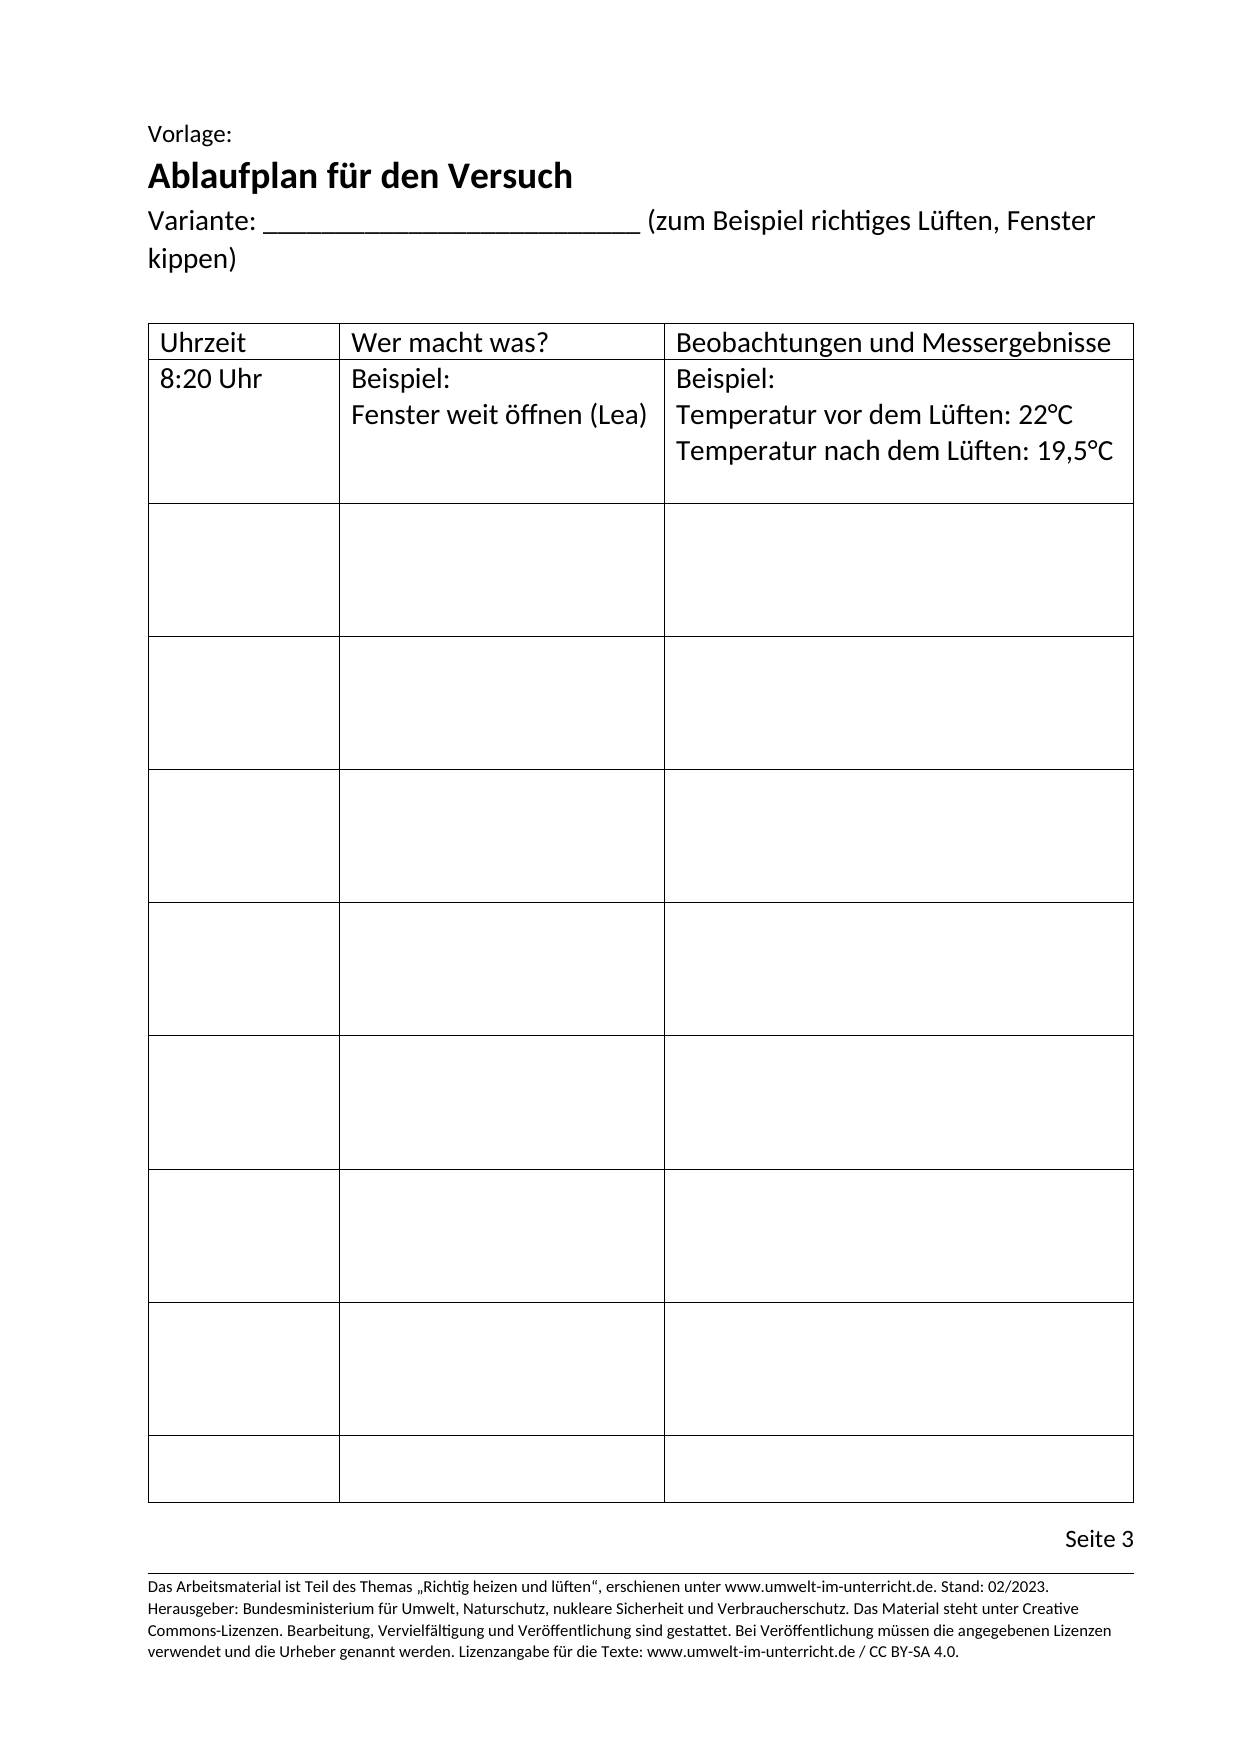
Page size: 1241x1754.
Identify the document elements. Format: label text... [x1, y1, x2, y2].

table_cell [149, 504, 339, 636]
table_cell [665, 903, 1133, 1035]
table_cell [340, 903, 664, 1035]
table_cell [665, 1170, 1133, 1302]
table_cell [149, 1170, 339, 1302]
table_cell [665, 1036, 1133, 1168]
table_cell [149, 1303, 339, 1435]
table_cell [665, 1303, 1133, 1435]
table_cell Beispiel: Fenster weit öffnen (Lea) [340, 360, 664, 503]
text Vorlage: Ablaufplan für den Versuch [148, 118, 1134, 198]
table_cell [665, 770, 1133, 902]
table_header Uhrzeit [149, 324, 339, 359]
table_cell [665, 1436, 1133, 1502]
table_cell [149, 637, 339, 769]
table_cell [340, 770, 664, 902]
table_cell 8:20 Uhr [149, 360, 339, 503]
table_cell [340, 504, 664, 636]
table_cell [340, 1436, 664, 1502]
table_cell [665, 504, 1133, 636]
table_cell [665, 637, 1133, 769]
text Variante: __________________________ (zum Beispiel richtiges Lüften, Fenster kippen) [148, 202, 1134, 276]
table_cell [149, 770, 339, 902]
table_cell [149, 903, 339, 1035]
table_cell [149, 1436, 339, 1502]
table_cell Beispiel: Temperatur vor dem Lüften: 22°C Temperatur nach dem Lüften: 19,5°C [665, 360, 1133, 503]
table_header Beobachtungen und Messergebnisse [665, 324, 1133, 359]
table_cell [340, 1036, 664, 1168]
table_cell [340, 1303, 664, 1435]
table_cell [340, 1170, 664, 1302]
table_cell [340, 637, 664, 769]
table_header Wer macht was? [340, 324, 664, 359]
table_cell [149, 1036, 339, 1168]
